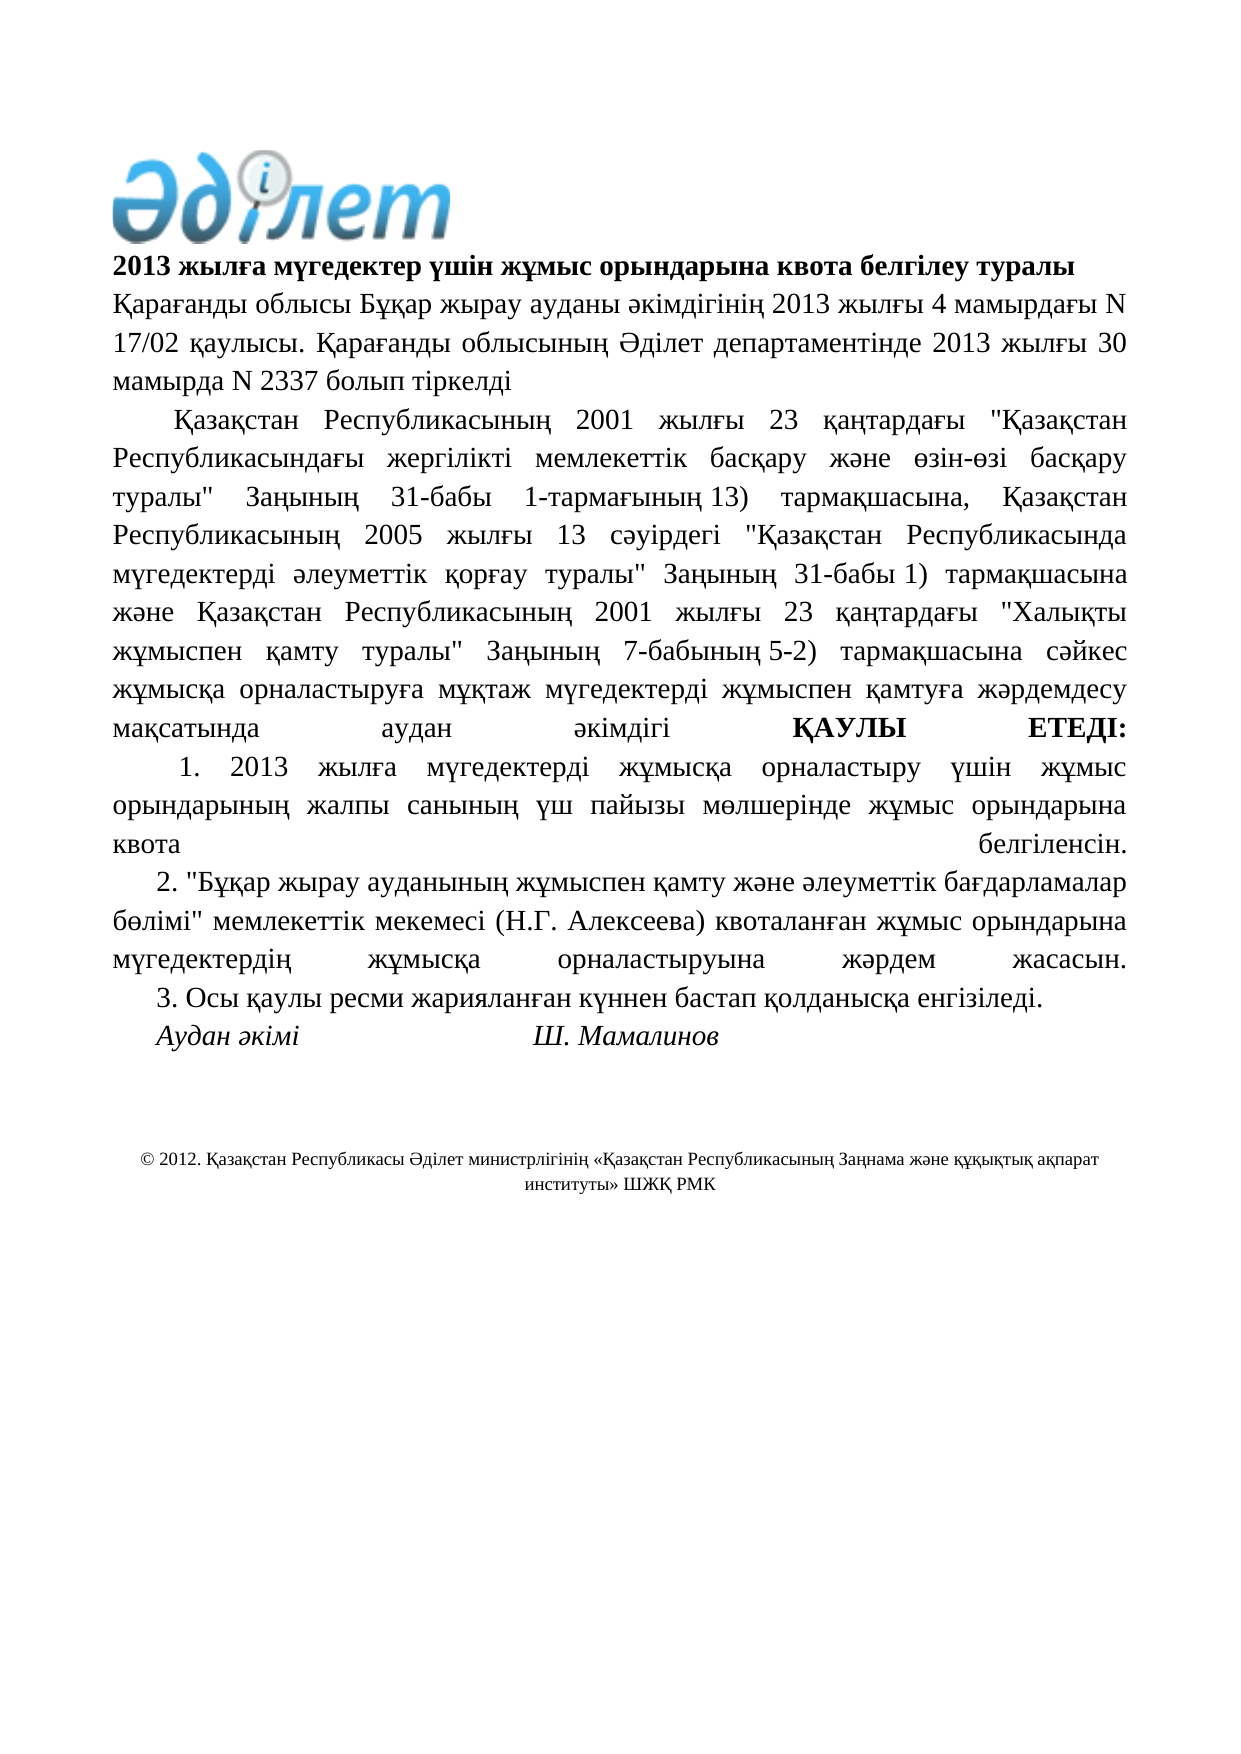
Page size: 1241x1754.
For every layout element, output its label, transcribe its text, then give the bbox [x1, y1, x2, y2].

text 2013 жылға мүгедектер үшін жұмыс орындарына квота белгілеу туралы [112, 248, 1128, 281]
text © 2012. Қазақстан Республикасы Әділет министрлігінің «Қазақстан Республикасының Заңнама және құқықтық ақпарат институты» ШЖҚ РМК [112, 1148, 1128, 1194]
text Қарағанды облысы Бұқар жырау ауданы әкімдігінің 2013 жылғы 4 мамырдағы N 17/02 қаулысы. Қарағанды облысының Әділет департаментінде 2013 жылғы 30 мамырда N 2337 болып тіркелді [112, 286, 1128, 397]
text Қазақстан Республикасының 2001 жылғы 23 қаңтардағы "Қазақстан Республикасындағы жергілікті мемлекеттік басқару және өзін-өзі басқару туралы" Заңының 31-бабы 1-тармағының 13) тармақшасына, Қазақстан Республикасының 2005 жылғы 13 сәуірдегі "Қазақстан Республикасында мүгедектерді әлеуметтік қорғау туралы" Заңының 31-бабы 1) тармақшасына және Қазақстан Республикасының 2001 жылғы 23 қаңтардағы "Халықты жұмыспен қамту туралы" Заңының 7-бабының 5-2) тармақшасына сәйкес жұмысқа орналастыруға мұқтаж мүгедектерді жұмыспен қамтуға жәрдемдесу мақсатында аудан әкімдігі ҚАУЛЫ ЕТЕДІ: 1. 2013 жылға мүгедектерді жұмысқа орналастыру үшін жұмыс орындарының жалпы санының үш пайызы мөлшерінде жұмыс орындарына квота белгіленсін. 2. "Бұқар жырау ауданының жұмыспен қамту және әлеуметтік бағдарламалар бөлімі" мемлекеттік мекемесі (Н.Г. Алексеева) квоталанған жұмыс орындарына мүгедектердің жұмысқа орналастыруына жәрдем жасасын. 3. Осы қаулы ресми жарияланған күннен бастап қолданысқа енгізіледі. [112, 402, 1128, 1013]
picture [112, 150, 451, 244]
text Аудан әкімі Ш. Мамалинов [112, 1018, 1128, 1052]
